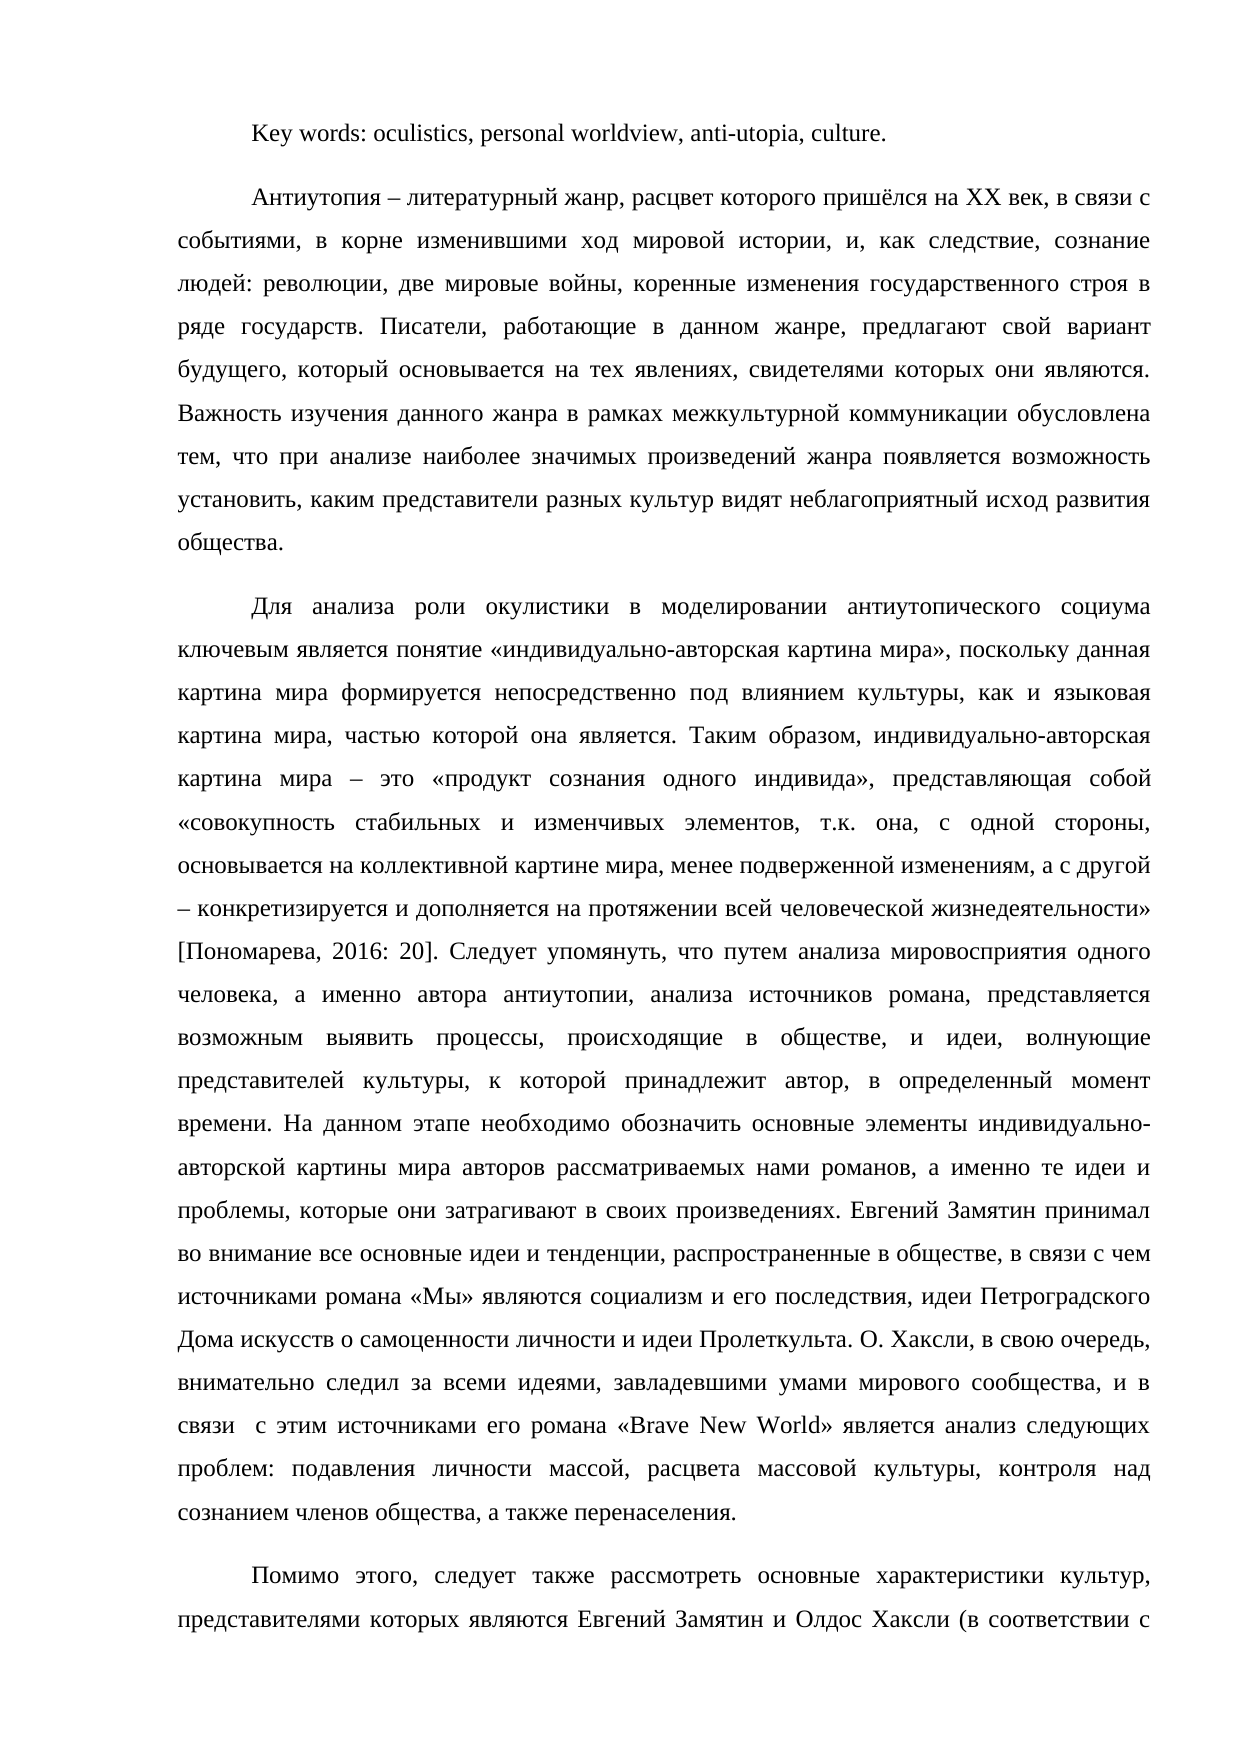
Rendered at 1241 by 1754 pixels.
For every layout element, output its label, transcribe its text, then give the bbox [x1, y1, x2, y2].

text Для анализа роли окулистики в моделировании антиутопического социума ключевым является понятие «индивидуально-авторская картина мира», поскольку данная картина мира формируется непосредственно под влиянием культуры, как и языковая картина мира, частью которой она является. Таким образом, индивидуально-авторская картина мира – это «продукт сознания одного индивида», представляющая собой «совокупность стабильных и изменчивых элементов, т.к. она, с одной стороны, основывается на коллективной картине мира, менее подверженной изменениям, а с другой – конкретизируется и дополняется на протяжении всей человеческой жизнедеятельности» [Пономарева, 2016: 20]. Следует упомянуть, что путем анализа мировосприятия одного человека, а именно автора антиутопии, анализа источников романа, представляется возможным выявить процессы, происходящие в обществе, и идеи, волнующие представителей культуры, к которой принадлежит автор, в определенный момент времени. На данном этапе необходимо обозначить основные элементы индивидуально-авторской картины мира авторов рассматриваемых нами романов, а именно те идеи и проблемы, которые они затрагивают в своих произведениях. Евгений Замятин принимал во внимание все основные идеи и тенденции, распространенные в обществе, в связи с чем источниками романа «Мы» являются социализм и его последствия, идеи Петроградского Дома искусств о самоценности личности и идеи Пролеткульта. О. Хаксли, в свою очередь, внимательно следил за всеми идеями, завладевшими умами мирового сообщества, и в связи с этим источниками его романа «Brave New World» является анализ следующих проблем: подавления личности массой, расцвета массовой культуры, контроля над сознанием членов общества, а также перенаселения. [177, 591, 1152, 1525]
text Key words: oculistics, personal worldview, anti-utopia, culture. [177, 118, 1152, 147]
text Антиутопия – литературный жанр, расцвет которого пришёлся на XX век, в связи с событиями, в корне изменившими ход мировой истории, и, как следствие, сознание людей: революции, две мировые войны, коренные изменения государственного строя в ряде государств. Писатели, работающие в данном жанре, предлагают свой вариант будущего, который основывается на тех явлениях, свидетелями которых они являются. Важность изучения данного жанра в рамках межкультурной коммуникации обусловлена тем, что при анализе наиболее значимых произведений жанра появляется возможность установить, каким представители разных культур видят неблагоприятный исход развития общества. [177, 182, 1152, 556]
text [177, 1561, 1152, 1632]
